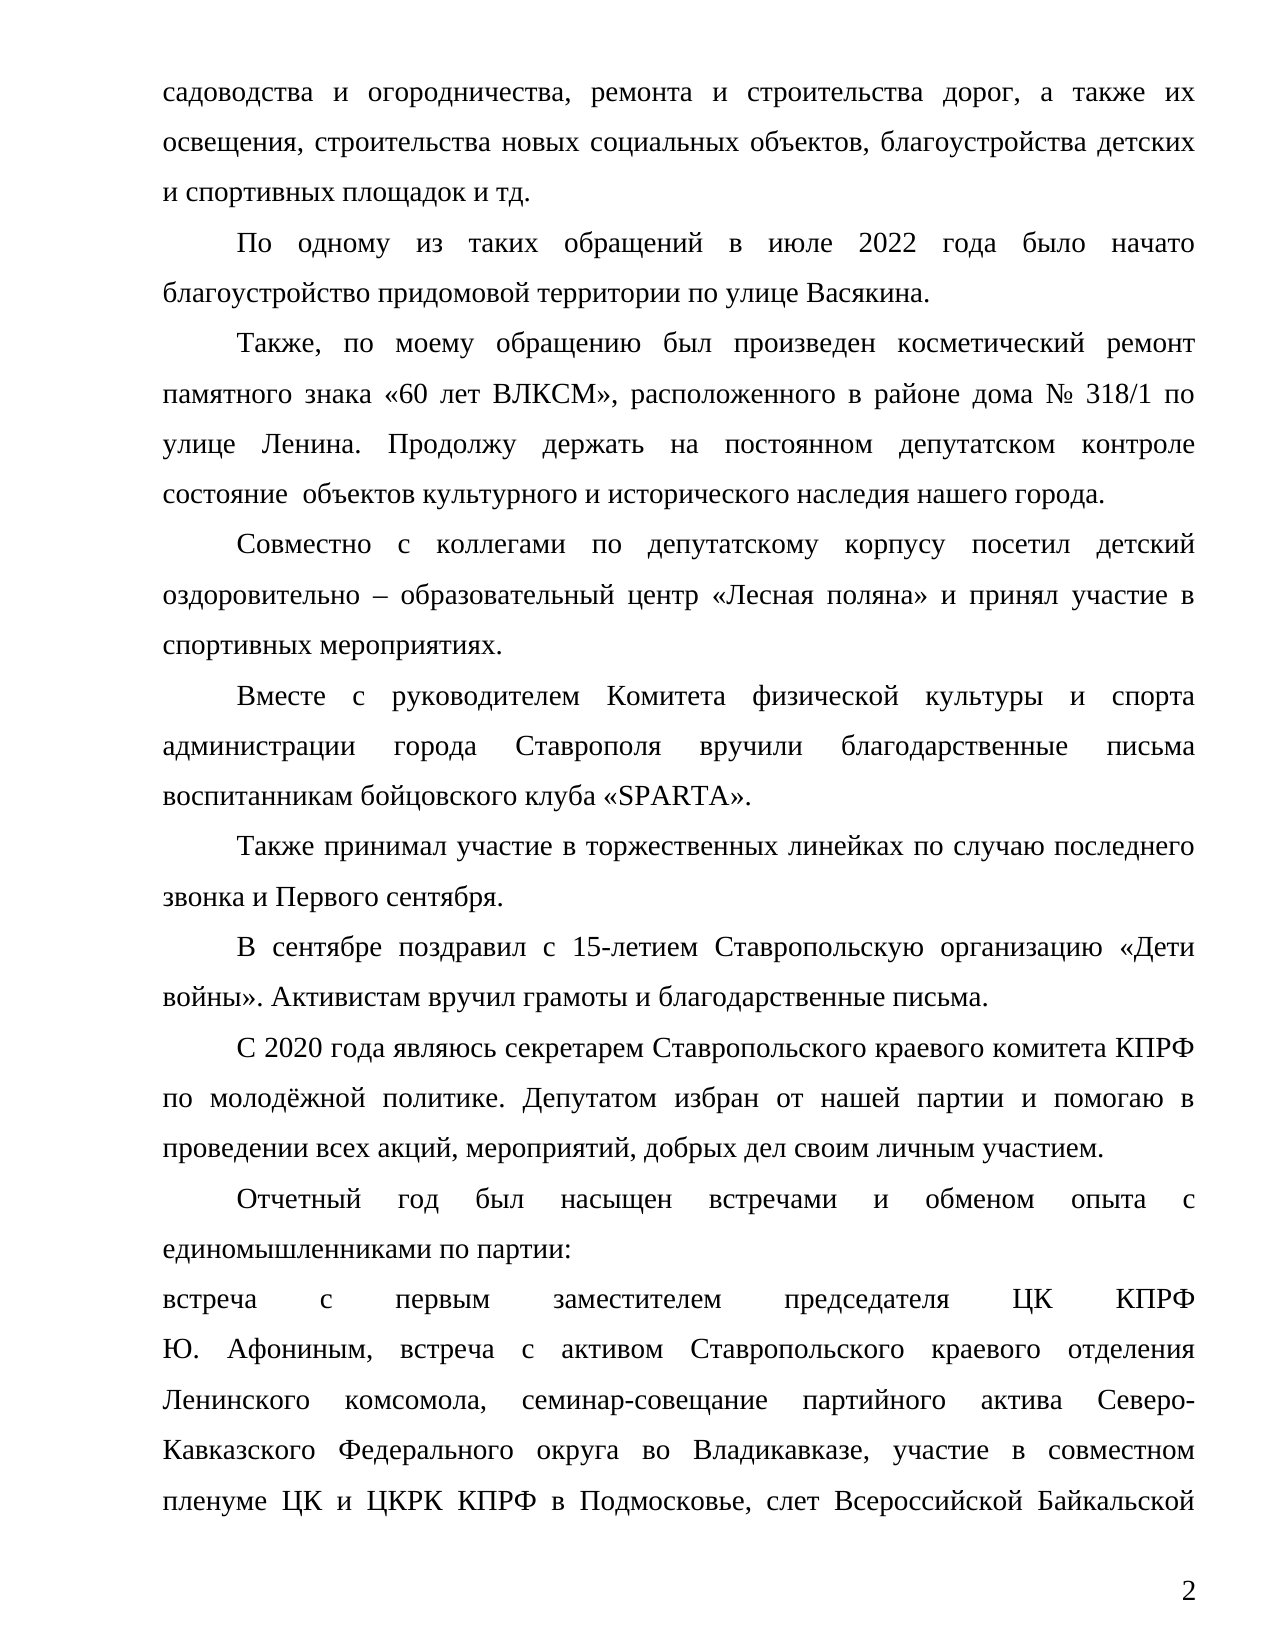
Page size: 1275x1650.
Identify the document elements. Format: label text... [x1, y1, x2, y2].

text Также принимал участие в торжественных линейках по случаю последнего звонка и Первого сентября. [162, 828, 1196, 912]
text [162, 1281, 1196, 1516]
text По одному из таких обращений в июле 2022 года было начато благоустройство придомовой территории по улице Васякина. [162, 225, 1196, 309]
text С 2020 года являюсь секретарем Ставропольского краевого комитета КПРФ по молодёжной политике. Депутатом избран от нашей партии и помогаю в проведении всех акций, мероприятий, добрых дел своим личным участием. [162, 1030, 1196, 1164]
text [162, 74, 1196, 208]
text Также, по моему обращению был произведен косметический ремонт памятного знака «60 лет ВЛКСМ», расположенного в районе дома № 318/1 по улице Ленина. Продолжу держать на постоянном депутатском контроле состояние объектов культурного и исторического наследия нашего города. [162, 325, 1196, 510]
text Совместно с коллегами по депутатскому корпусу посетил детский оздоровительно – образовательный центр «Лесная поляна» и принял участие в спортивных мероприятиях. [162, 527, 1196, 661]
text Вместе с руководителем Комитета физической культуры и спорта администрации города Ставрополя вручили благодарственные письма воспитанникам бойцовского клуба «SPARTA». [162, 678, 1196, 812]
text В сентябре поздравил с 15-летием Ставропольскую организацию «Дети войны». Активистам вручил грамоты и благодарственные письма. [162, 929, 1196, 1013]
text Отчетный год был насыщен встречами и обменом опыта с единомышленниками по партии: [162, 1181, 1196, 1264]
